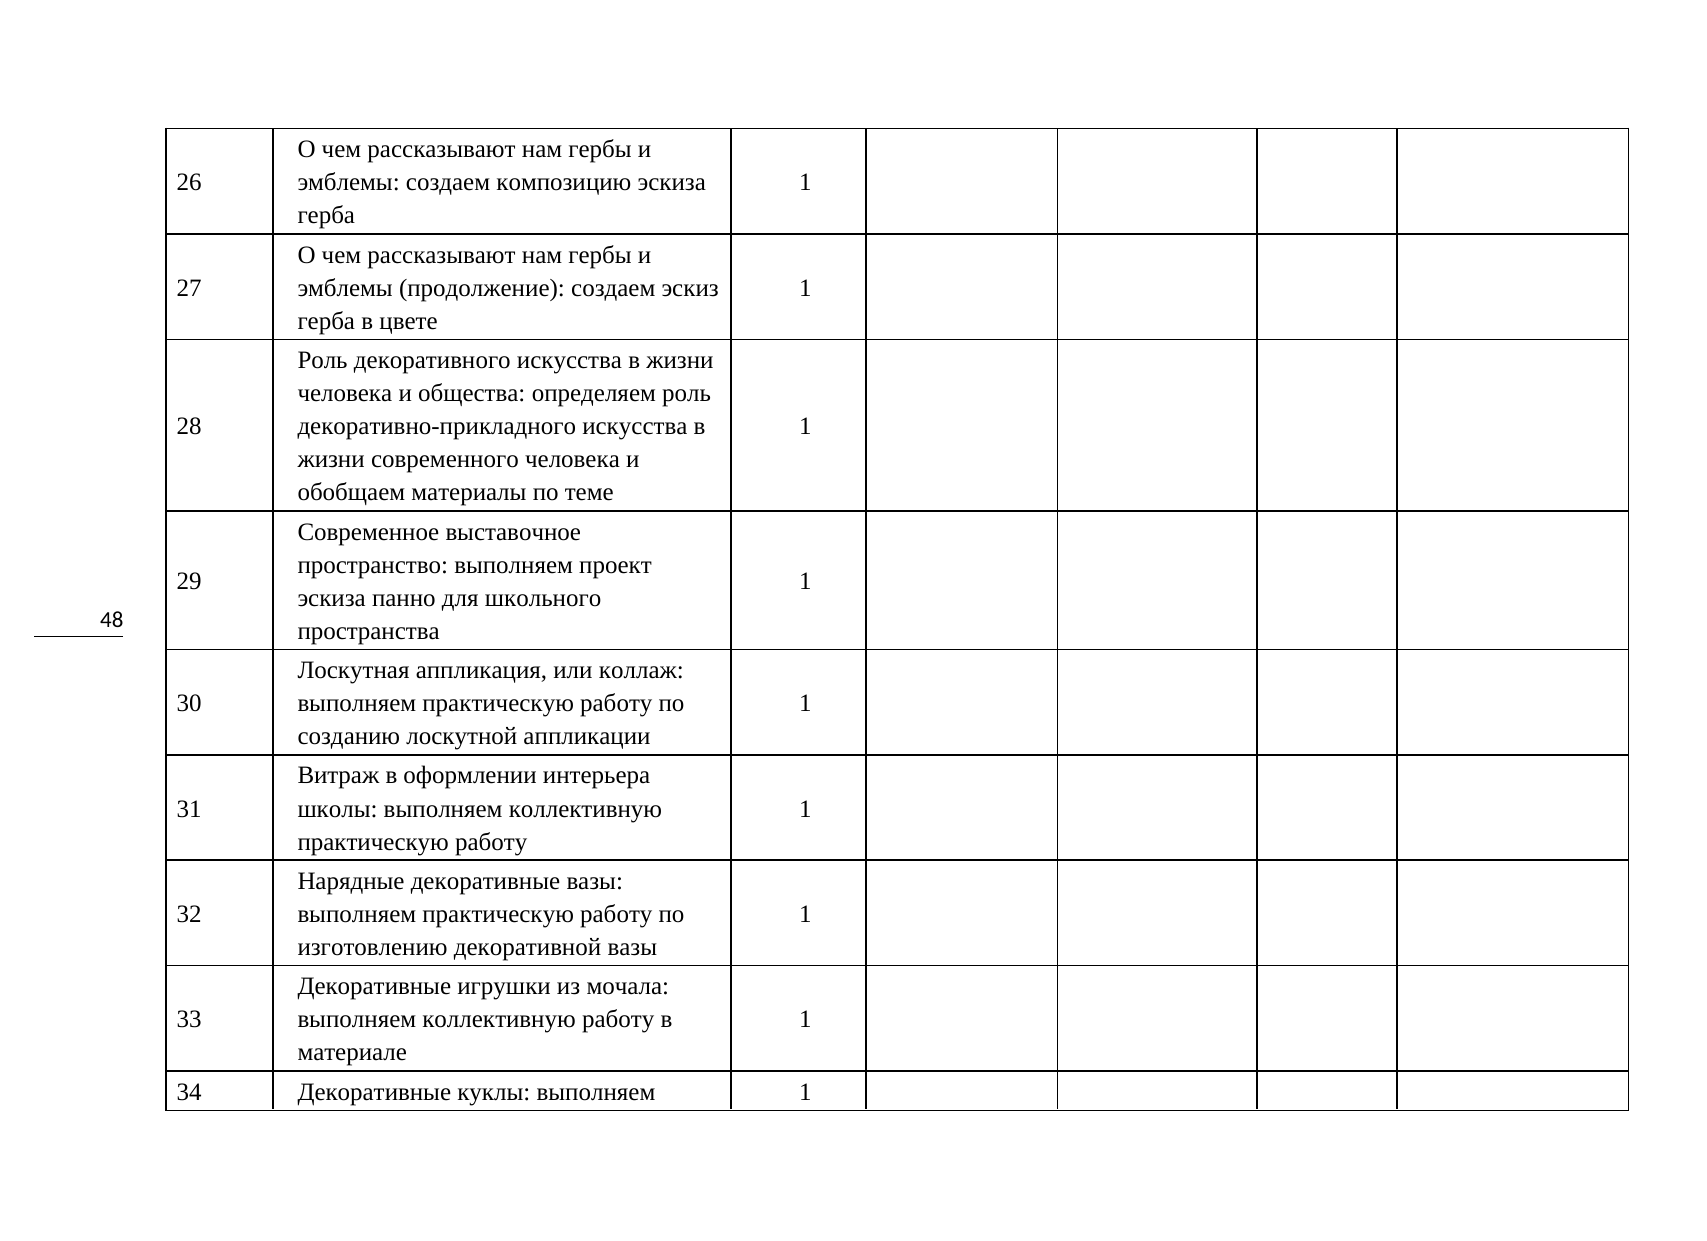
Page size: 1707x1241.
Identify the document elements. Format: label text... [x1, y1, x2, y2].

table_cell [867, 756, 1057, 859]
table_cell 27 [167, 235, 272, 338]
table_cell [1058, 1072, 1256, 1109]
table_cell [1058, 861, 1256, 965]
table_cell [1258, 1072, 1396, 1109]
table_cell 1 [732, 756, 865, 859]
table_cell [1398, 861, 1628, 965]
table_cell [1398, 235, 1628, 338]
table_cell 1 [732, 650, 865, 754]
table_cell [1258, 861, 1396, 965]
table_cell [1058, 340, 1256, 510]
table_cell [1258, 129, 1396, 233]
table_cell [867, 966, 1057, 1070]
table_cell 1 [732, 512, 865, 648]
table_cell О чем рассказывают нам гербы и эмблемы: создаем композицию эскиза герба [274, 129, 730, 233]
table_cell 1 [732, 129, 865, 233]
table_cell [1058, 129, 1256, 233]
table_cell [1258, 966, 1396, 1070]
table_cell 31 [167, 756, 272, 859]
table_cell [1258, 340, 1396, 510]
table_cell О чем рассказывают нам гербы и эмблемы (продолжение): создаем эскиз герба в цвете [274, 235, 730, 338]
table_cell Современное выставочное пространство: выполняем проект эскиза панно для школьного пространства [274, 512, 730, 648]
table_cell [1058, 756, 1256, 859]
table_cell [867, 512, 1057, 648]
table_cell [1058, 966, 1256, 1070]
table_cell [1398, 650, 1628, 754]
table_cell [1258, 756, 1396, 859]
table_cell [867, 650, 1057, 754]
table_cell [1398, 756, 1628, 859]
table_cell [867, 340, 1057, 510]
table_cell [1398, 340, 1628, 510]
table_cell 26 [167, 129, 272, 233]
table_cell [1398, 512, 1628, 648]
table_cell Нарядные декоративные вазы: выполняем практическую работу по изготовлению декоративной вазы [274, 861, 730, 965]
table_cell 29 [167, 512, 272, 648]
table_cell [1258, 650, 1396, 754]
table_cell [1398, 129, 1628, 233]
table_cell Лоскутная аппликация, или коллаж: выполняем практическую работу по созданию лоскутной аппликации [274, 650, 730, 754]
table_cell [274, 1072, 730, 1109]
table_cell [1258, 512, 1396, 648]
table_cell [1398, 1072, 1628, 1109]
table_cell [1258, 235, 1396, 338]
table_cell 1 [732, 1072, 865, 1109]
table_cell 32 [167, 861, 272, 965]
table_cell Роль декоративного искусства в жизни человека и общества: определяем роль декоративно-прикладного искусства в жизни современного человека и обобщаем материалы по теме [274, 340, 730, 510]
table_cell [867, 861, 1057, 965]
table_cell 30 [167, 650, 272, 754]
table_cell 34 [167, 1072, 272, 1109]
table_cell 1 [732, 340, 865, 510]
table_cell Витраж в оформлении интерьера школы: выполняем коллективную практическую работу [274, 756, 730, 859]
table_cell 33 [167, 966, 272, 1070]
table_cell [1058, 650, 1256, 754]
table_cell [867, 235, 1057, 338]
table_cell [1058, 235, 1256, 338]
table_cell 1 [732, 861, 865, 965]
table_cell 1 [732, 235, 865, 338]
table_cell Декоративные игрушки из мочала: выполняем коллективную работу в материале [274, 966, 730, 1070]
table_cell [867, 1072, 1057, 1109]
table_cell [1058, 512, 1256, 648]
table_cell [867, 129, 1057, 233]
table_cell [1398, 966, 1628, 1070]
table_cell 1 [732, 966, 865, 1070]
table_cell 28 [167, 340, 272, 510]
